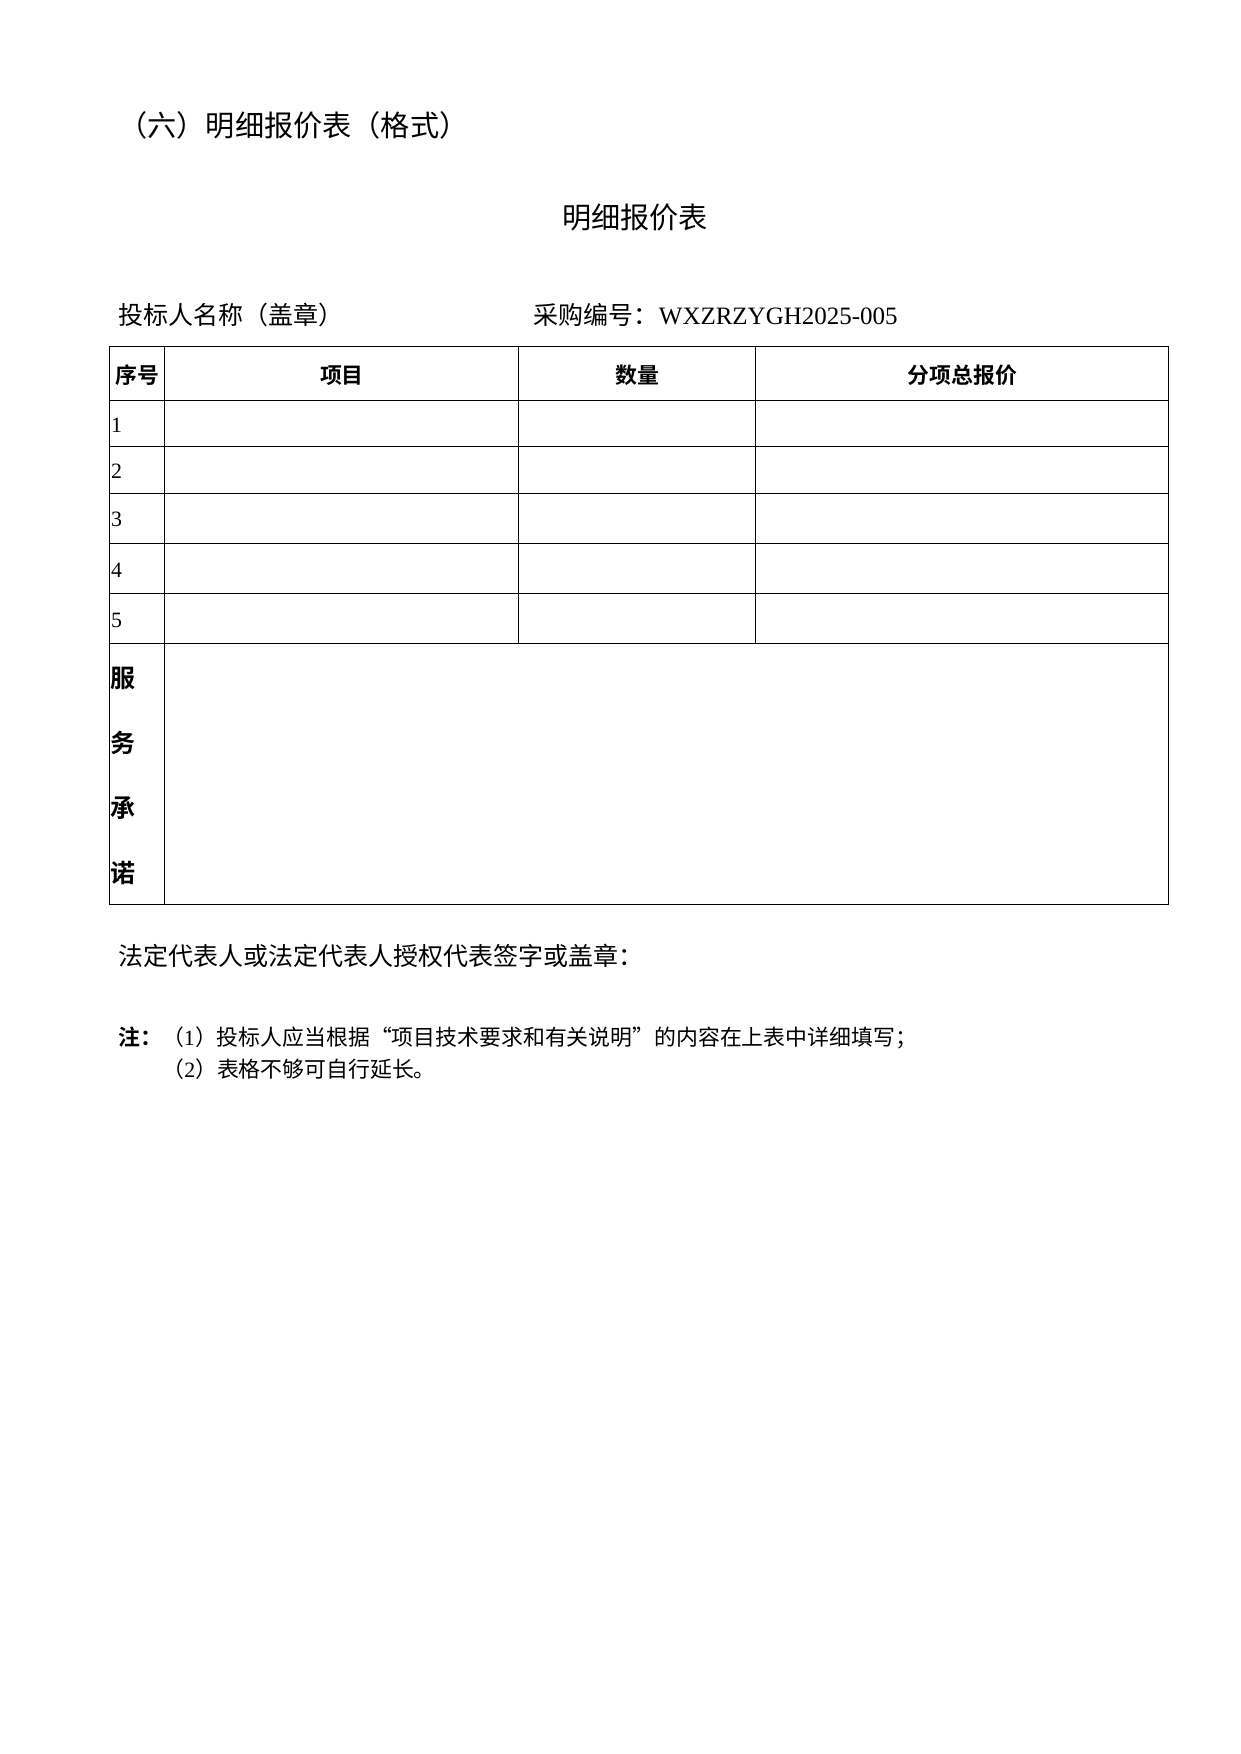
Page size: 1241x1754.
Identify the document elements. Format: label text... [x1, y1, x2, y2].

table_cell [165, 544, 518, 593]
table_cell [756, 447, 1168, 493]
table_cell [165, 644, 1168, 904]
table_header 分项总报价 [756, 347, 1168, 400]
table_cell [756, 594, 1168, 643]
table_header 数量 [519, 347, 755, 400]
table_header 序号 [110, 347, 164, 400]
table_cell [519, 447, 755, 493]
table_cell 5 [110, 594, 164, 643]
text 投标人名称（盖章） 采购编号：WXZRZYGH2025-005 [118, 281, 1152, 346]
table_cell 2 [110, 447, 164, 493]
table_cell [519, 594, 755, 643]
table_cell [165, 447, 518, 493]
text 法定代表人或法定代表人授权代表签字或盖章： [118, 922, 1152, 987]
table_cell [165, 494, 518, 543]
table_cell 4 [110, 544, 164, 593]
text 明细报价表 [118, 184, 1152, 249]
table_cell [519, 401, 755, 446]
text 注：（1）投标人应当根据“项目技术要求和有关说明”的内容在上表中详细填写； [118, 1019, 1152, 1052]
table_cell [756, 494, 1168, 543]
table_cell [756, 544, 1168, 593]
text （2）表格不够可自行延长。 [147, 1052, 1152, 1084]
table_cell 服 务 承 诺 [110, 644, 164, 904]
table_cell [756, 401, 1168, 446]
table_cell [165, 401, 518, 446]
table_cell 3 [110, 494, 164, 543]
text （六）明细报价表（格式） [118, 92, 1152, 157]
table_cell [165, 594, 518, 643]
table_cell 1 [110, 401, 164, 446]
table_cell [519, 494, 755, 543]
table_cell [519, 544, 755, 593]
table_header 项目 [165, 347, 518, 400]
